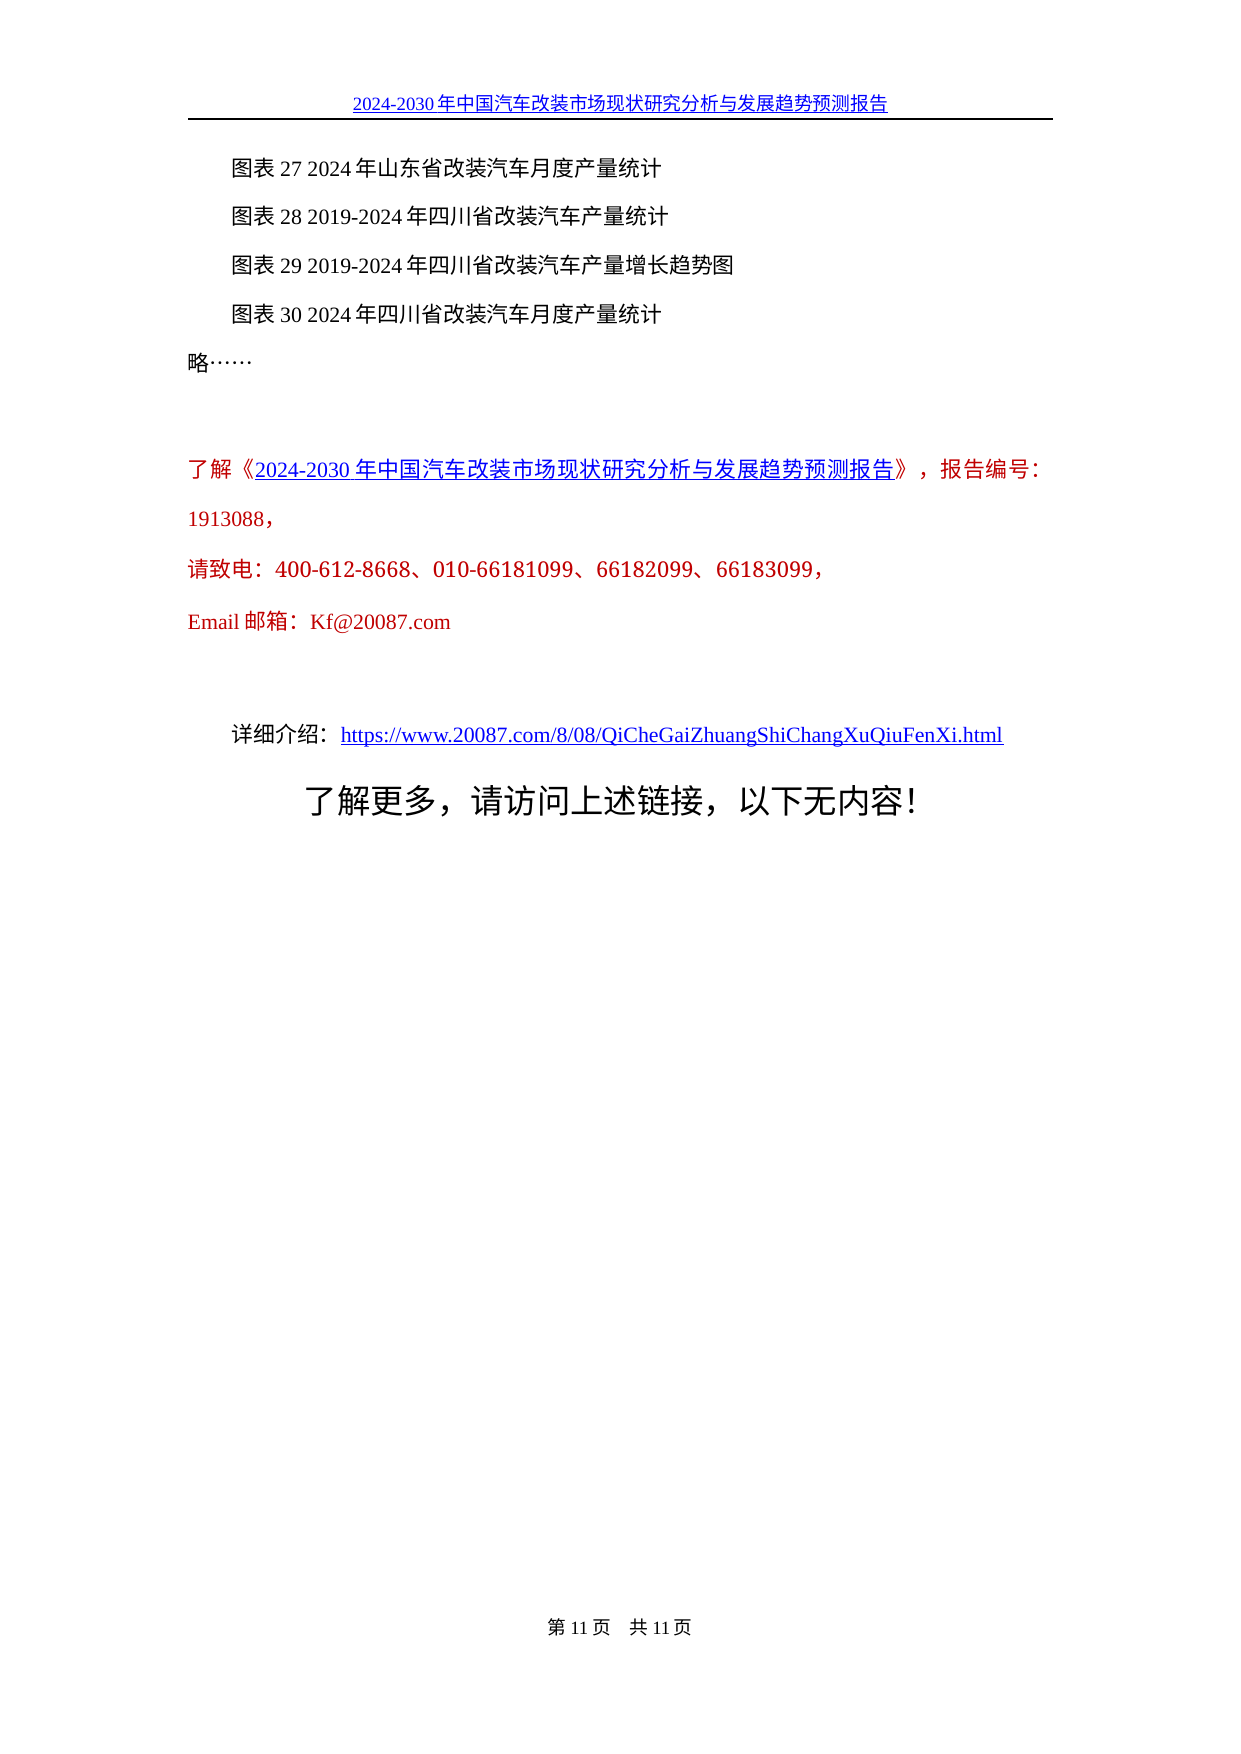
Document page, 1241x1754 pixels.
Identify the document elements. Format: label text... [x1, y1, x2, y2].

text 详细介绍：https://www.20087.com/8/08/QiCheGaiZhuangShiChangXuQiuFenXi.html [187, 716, 1053, 749]
text 了解《2024-2030年中国汽车改装市场现状研究分析与发展趋势预测报告》，报告编号：1913088， [187, 452, 1053, 533]
text 请致电：400-612-8668、010-66181099、66182099、66183099， [187, 552, 1053, 584]
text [187, 150, 1053, 378]
text Email邮箱：Kf@20087.com [187, 603, 1053, 636]
title 了解更多，请访问上述链接，以下无内容！ [187, 766, 1053, 831]
